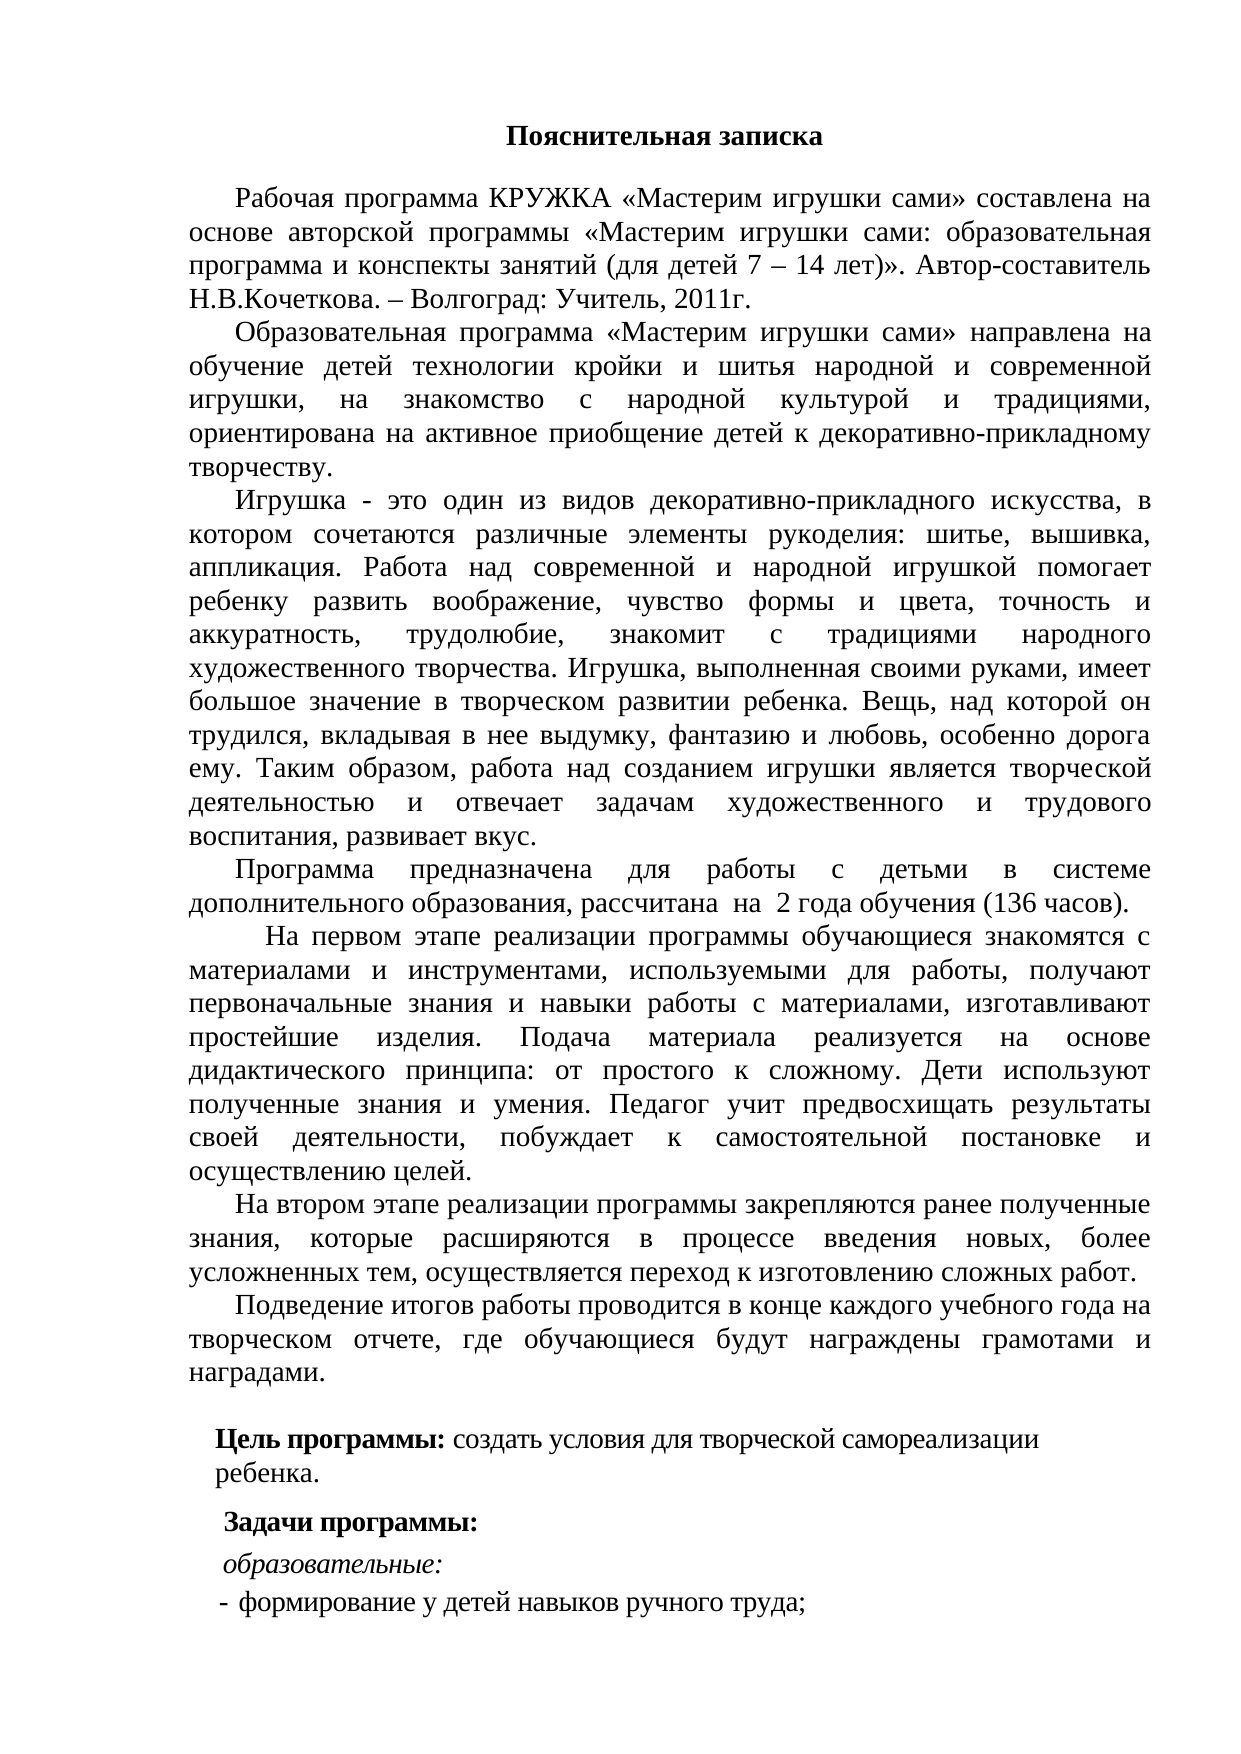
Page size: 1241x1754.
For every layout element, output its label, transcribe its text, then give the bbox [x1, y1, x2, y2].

list Образовательная программа «Мастерим игрушки сами» направлена на обучение детей технологии кройки и шитья народной и современной игрушки, на знакомство с народной культурой и традициями, ориентирована на активное приобщение детей к декоративно-прикладному творчеству. [189, 314, 1152, 482]
list Рабочая программа КРУЖКА «Мастерим игрушки сами» составлена на основе авторской программы «Мастерим игрушки сами: образовательная программа и конспекты занятий (для детей 7 – 14 лет)». Автор-составитель Н.В.Кочеткова. – Волгоград: Учитель, 2011г. [189, 180, 1152, 314]
list формирование у детей навыков ручного труда; [219, 1584, 1152, 1617]
text Пояснительная записка [177, 118, 1152, 152]
list На первом этапе реализации программы обучающиеся знакомятся с материалами и инструментами, используемыми для работы, получают первоначальные знания и навыки работы с материалами, изготавливают простейшие изделия. Подача материала реализуется на основе дидактического принципа: от простого к сложному. Дети используют полученные знания и умения. Педагог учит предвосхищать результаты своей деятельности, побуждает к самостоятельной постановке и осуществлению целей. [189, 918, 1152, 1187]
text Задачи программы: [223, 1504, 1152, 1538]
list Игрушка - это один из видов декоративно-прикладного искусства, в котором сочетаются различные элементы рукоделия: шитье, вышивка, аппликация. Работа над современной и народной игрушкой помогает ребенку развить воображение, чувство формы и цвета, точность и аккуратность, трудолюбие, знакомит с традициями народного художественного творчества. Игрушка, выполненная своими руками, имеет большое значение в творческом развитии ребенка. Вещь, над которой он трудился, вкладывая в нее выдумку, фантазию и любовь, особенно дорога ему. Таким образом, работа над созданием игрушки является творческой деятельностью и отвечает задачам художественного и трудового воспитания, развивает вкус. [189, 482, 1152, 851]
list Подведение итогов работы проводится в конце каждого учебного года на творческом отчете, где обучающиеся будут награждены грамотами и наградами. [189, 1287, 1152, 1388]
list Программа предназначена для работы с детьми в системе дополнительного образования, рассчитана на 2 года обучения (136 часов). [189, 851, 1152, 918]
text образовательные: [223, 1546, 1152, 1580]
text Цель программы: создать условия для творческой самореализации ребенка. [215, 1421, 1152, 1488]
list На втором этапе реализации программы закрепляются ранее полученные знания, которые расширяются в процессе введения новых, более усложненных тем, осуществляется переход к изготовлению сложных работ. [189, 1187, 1152, 1287]
